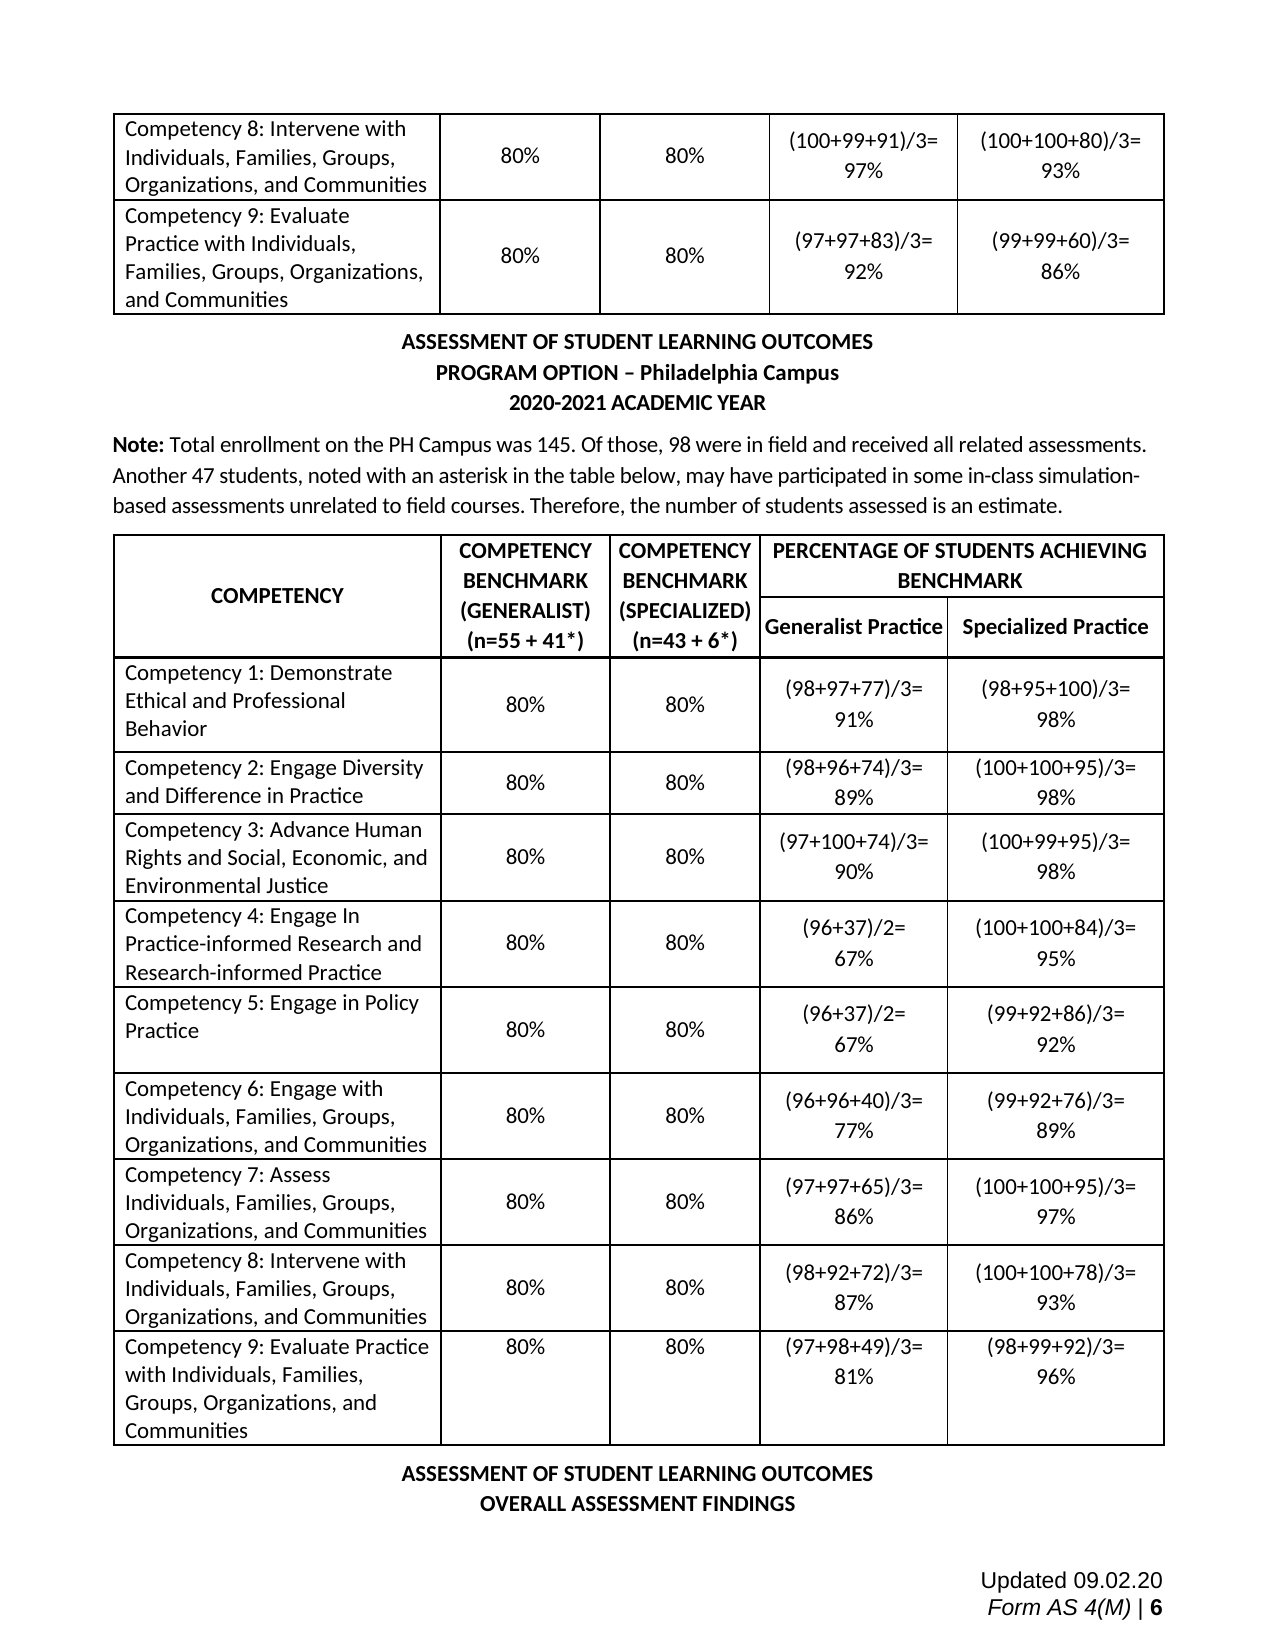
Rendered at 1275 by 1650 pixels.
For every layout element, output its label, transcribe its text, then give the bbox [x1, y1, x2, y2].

table_cell Generalist Practice [761, 598, 947, 656]
table_cell (100+100+95)/3= 97% [948, 1160, 1163, 1244]
text ASSESSMENT OF STUDENT LEARNING OUTCOMES [112, 327, 1162, 355]
table_cell 80% [611, 1246, 759, 1330]
table_cell (97+98+49)/3= 81% [761, 1332, 947, 1444]
table_cell Competency 6: Engage with Individuals, Families, Groups, Organizations, and Communities [115, 1074, 440, 1158]
table_cell Competency 8: Intervene with Individuals, Families, Groups, Organizations, and Communities [115, 115, 439, 199]
table_cell (97+97+65)/3= 86% [761, 1160, 947, 1244]
table_cell (100+100+84)/3= 95% [948, 902, 1163, 986]
table_cell 80% [442, 988, 609, 1072]
table_cell Competency 7: Assess Individuals, Families, Groups, Organizations, and Communities [115, 1160, 440, 1244]
text PROGRAM OPTION – Philadelphia Campus [112, 358, 1162, 386]
table_cell 80% [611, 753, 759, 813]
table_cell (100+100+95)/3= 98% [948, 753, 1163, 813]
table_cell (98+92+72)/3= 87% [761, 1246, 947, 1330]
table_cell (99+92+86)/3= 92% [948, 988, 1163, 1072]
table_cell 80% [442, 1332, 609, 1444]
table_cell 80% [611, 815, 759, 899]
table_cell 80% [442, 1074, 609, 1158]
table_cell Competency 4: Engage In Practice-informed Research and Research-informed Practice [115, 902, 440, 986]
table_cell (96+96+40)/3= 77% [761, 1074, 947, 1158]
table_cell (98+96+74)/3= 89% [761, 753, 947, 813]
table_cell (99+92+76)/3= 89% [948, 1074, 1163, 1158]
table_cell (100+99+91)/3= 97% [770, 115, 957, 199]
table_cell 80% [442, 1246, 609, 1330]
table_cell 80% [611, 659, 759, 751]
table_cell 80% [442, 815, 609, 899]
text OVERALL ASSESSMENT FINDINGS [112, 1489, 1162, 1517]
table_header COMPETENCY BENCHMARK (SPECIALIZED) (n=43 + 6*) [611, 536, 759, 656]
table_header COMPETENCY [115, 536, 440, 656]
table_cell 80% [601, 115, 769, 199]
table_cell 80% [442, 902, 609, 986]
table_cell 80% [442, 1160, 609, 1244]
table_cell Competency 1: Demonstrate Ethical and Professional Behavior [115, 659, 440, 751]
table_cell 80% [442, 659, 609, 751]
table_cell Competency 2: Engage Diversity and Difference in Practice [115, 753, 440, 813]
table_cell 80% [611, 1160, 759, 1244]
table_header COMPETENCY BENCHMARK (GENERALIST) (n=55 + 41*) [442, 536, 609, 656]
table_cell (99+99+60)/3= 86% [958, 201, 1163, 313]
table_cell 80% [611, 988, 759, 1072]
table_cell 80% [611, 902, 759, 986]
table_cell 80% [441, 115, 599, 199]
table_cell Competency 3: Advance Human Rights and Social, Economic, and Environmental Justice [115, 815, 440, 899]
table_cell 80% [601, 201, 769, 313]
table_cell (100+100+78)/3= 93% [948, 1246, 1163, 1330]
table_cell 80% [441, 201, 599, 313]
text ASSESSMENT OF STUDENT LEARNING OUTCOMES [112, 1459, 1162, 1487]
table_cell 80% [442, 753, 609, 813]
table_cell 80% [611, 1074, 759, 1158]
table_header PERCENTAGE OF STUDENTS ACHIEVING BENCHMARK [761, 536, 1160, 596]
table_cell (100+100+80)/3= 93% [958, 115, 1163, 199]
text Note: Total enrollment on the PH Campus was 145. Of those, 98 were in field and received all related assessments. Another 47 students, noted with an asterisk in the table below, may have participated in some in-class simulation-based assessments unrelated to field courses. Therefore, the number of students assessed is an estimate. [112, 431, 1162, 519]
table_cell (97+100+74)/3= 90% [761, 815, 947, 899]
text 2020-2021 ACADEMIC YEAR [112, 388, 1162, 416]
table_cell Competency 9: Evaluate Practice with Individuals, Families, Groups, Organizations, and Communities [115, 201, 439, 313]
table_cell (96+37)/2= 67% [761, 902, 947, 986]
table_cell Specialized Practice [948, 598, 1163, 656]
table_cell (98+99+92)/3= 96% [948, 1332, 1163, 1444]
table_cell (98+95+100)/3= 98% [948, 659, 1163, 751]
table_cell (97+97+83)/3= 92% [770, 201, 957, 313]
table_cell (100+99+95)/3= 98% [948, 815, 1163, 899]
table_cell Competency 5: Engage in Policy Practice [115, 988, 440, 1072]
table_cell (96+37)/2= 67% [761, 988, 947, 1072]
table_cell (98+97+77)/3= 91% [761, 659, 947, 751]
table_cell Competency 8: Intervene with Individuals, Families, Groups, Organizations, and Communities [115, 1246, 440, 1330]
table_cell 80% [611, 1332, 759, 1444]
table_cell Competency 9: Evaluate Practice with Individuals, Families, Groups, Organizations, and Communities [115, 1332, 440, 1444]
